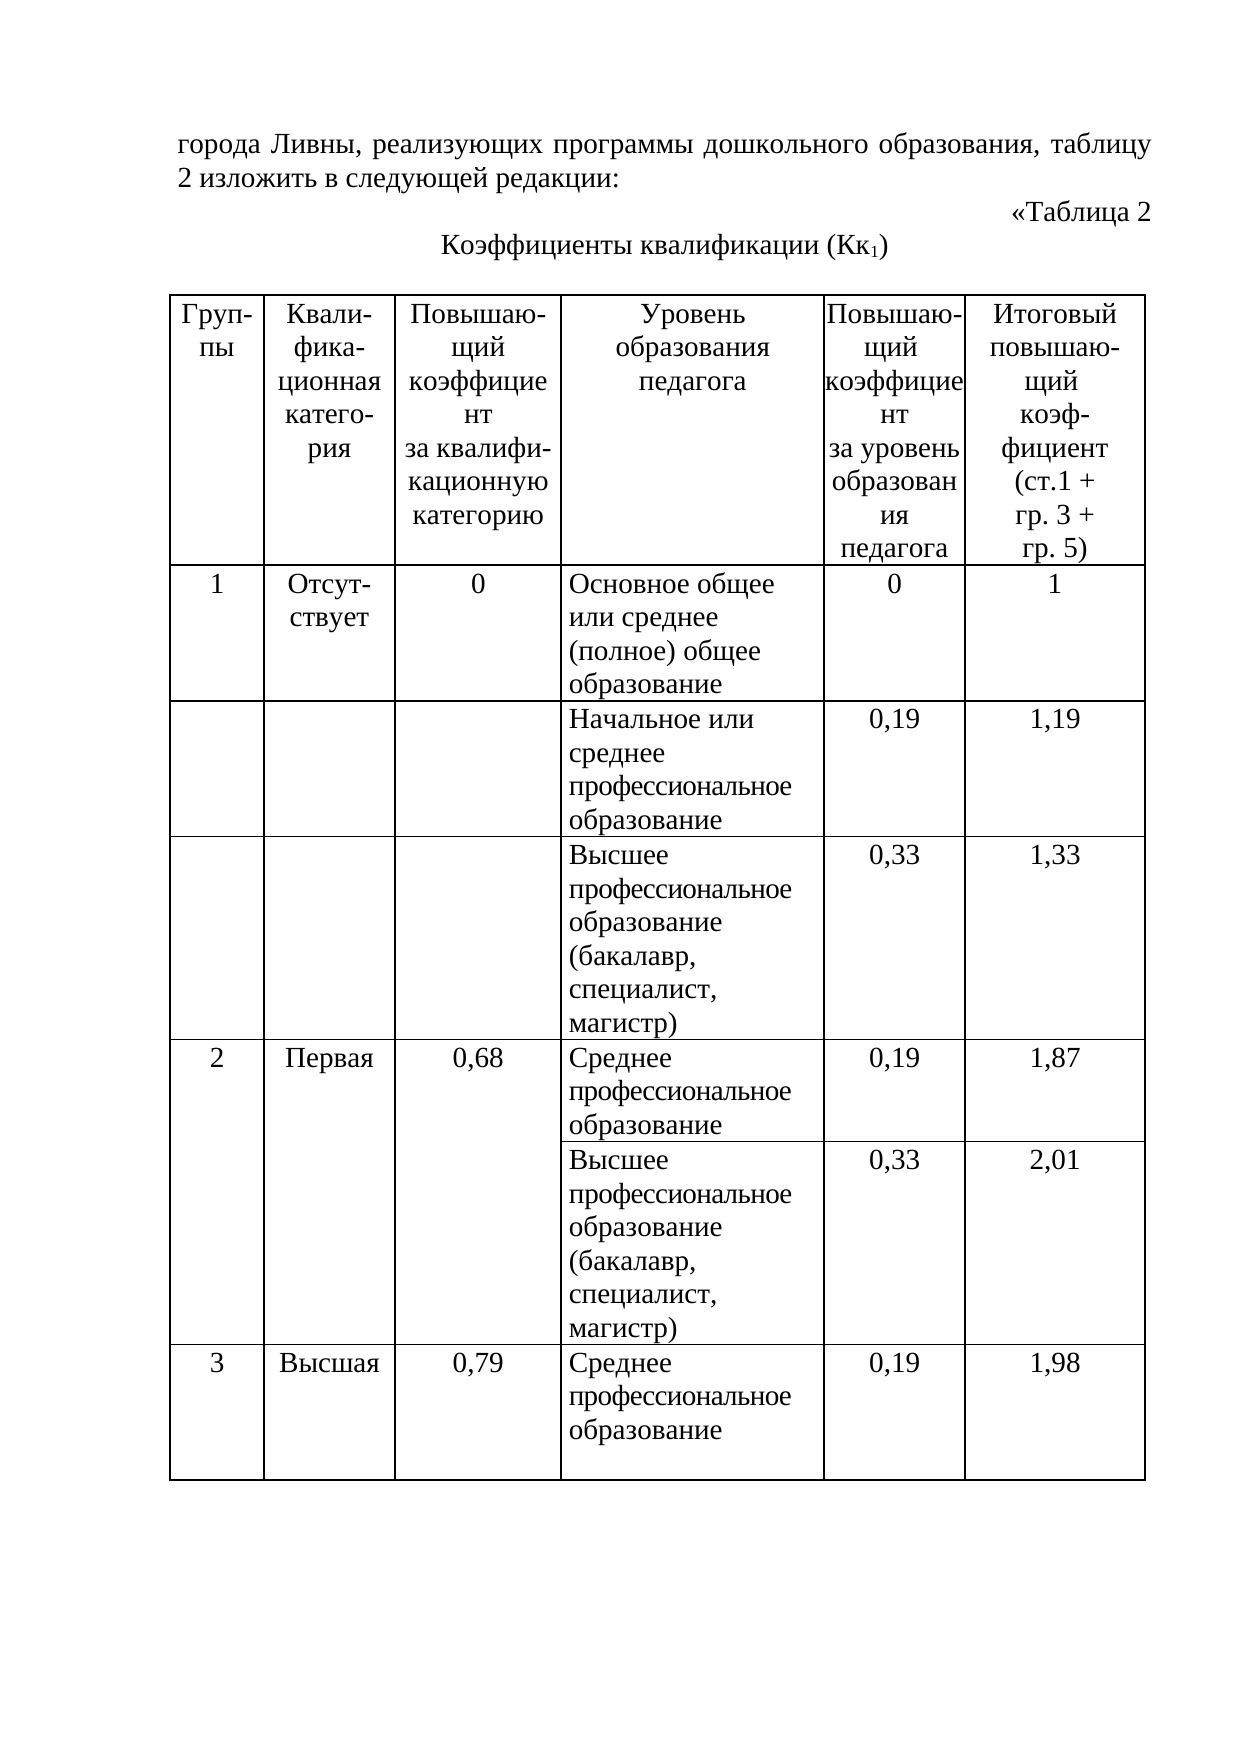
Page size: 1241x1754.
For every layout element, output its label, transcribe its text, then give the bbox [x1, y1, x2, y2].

table_cell 0,33 [825, 1142, 964, 1343]
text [177, 127, 1152, 194]
table_cell Высшее профессиональное образование (бакалавр, специалист, магистр) [562, 837, 823, 1038]
table_cell Основное общее или среднее (полное) общее образование [562, 566, 823, 700]
table_header Повышаю-щий коэффициент за уровень образования педагога [825, 296, 964, 564]
table_cell 0,33 [825, 837, 964, 1038]
table_cell Первая [265, 1040, 394, 1343]
table_header Квали-фика- ционная катего-рия [265, 296, 394, 564]
table_cell 1,87 [966, 1040, 1144, 1141]
table_cell [171, 702, 263, 836]
table_cell Среднее профессиональное образование [562, 1345, 823, 1479]
table_cell Среднее профессиональное образование [562, 1040, 823, 1141]
table_cell 2 [171, 1040, 263, 1343]
table_cell 0,79 [396, 1345, 560, 1479]
table_cell 0 [396, 566, 560, 700]
table_cell 1 [966, 566, 1144, 700]
table_cell [265, 837, 394, 1038]
table_cell [396, 702, 560, 836]
table_cell 0,19 [825, 1345, 964, 1479]
table_cell 0,19 [825, 1040, 964, 1141]
table_cell 1 [171, 566, 263, 700]
text «Таблица 2 [177, 194, 1152, 227]
table_cell 0 [825, 566, 964, 700]
table_cell 2,01 [966, 1142, 1144, 1343]
table_header Итоговый повышаю-щий коэф- фициент (ст.1 + гр. 3 + гр. 5) [966, 296, 1144, 564]
table_cell [265, 702, 394, 836]
title Коэффициенты квалификации (Кк1) [177, 227, 1152, 261]
table_cell 1,98 [966, 1345, 1144, 1479]
table_cell 1,19 [966, 702, 1144, 836]
table_header Повышаю-щий коэффициент за квалифи-кационную категорию [396, 296, 560, 564]
table_header Уровень образования педагога [562, 296, 823, 564]
table_cell 0,19 [825, 702, 964, 836]
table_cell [562, 1142, 823, 1343]
table_cell Отсут-ствует [265, 566, 394, 700]
table_cell 1,33 [966, 837, 1144, 1038]
table_cell [171, 837, 263, 1038]
table_cell [396, 837, 560, 1038]
table_header Груп-пы [171, 296, 263, 564]
table_cell Начальное или среднее профессиональное образование [562, 702, 823, 836]
table_cell Высшая [265, 1345, 394, 1479]
table_cell 0,68 [396, 1040, 560, 1343]
table_cell 3 [171, 1345, 263, 1479]
